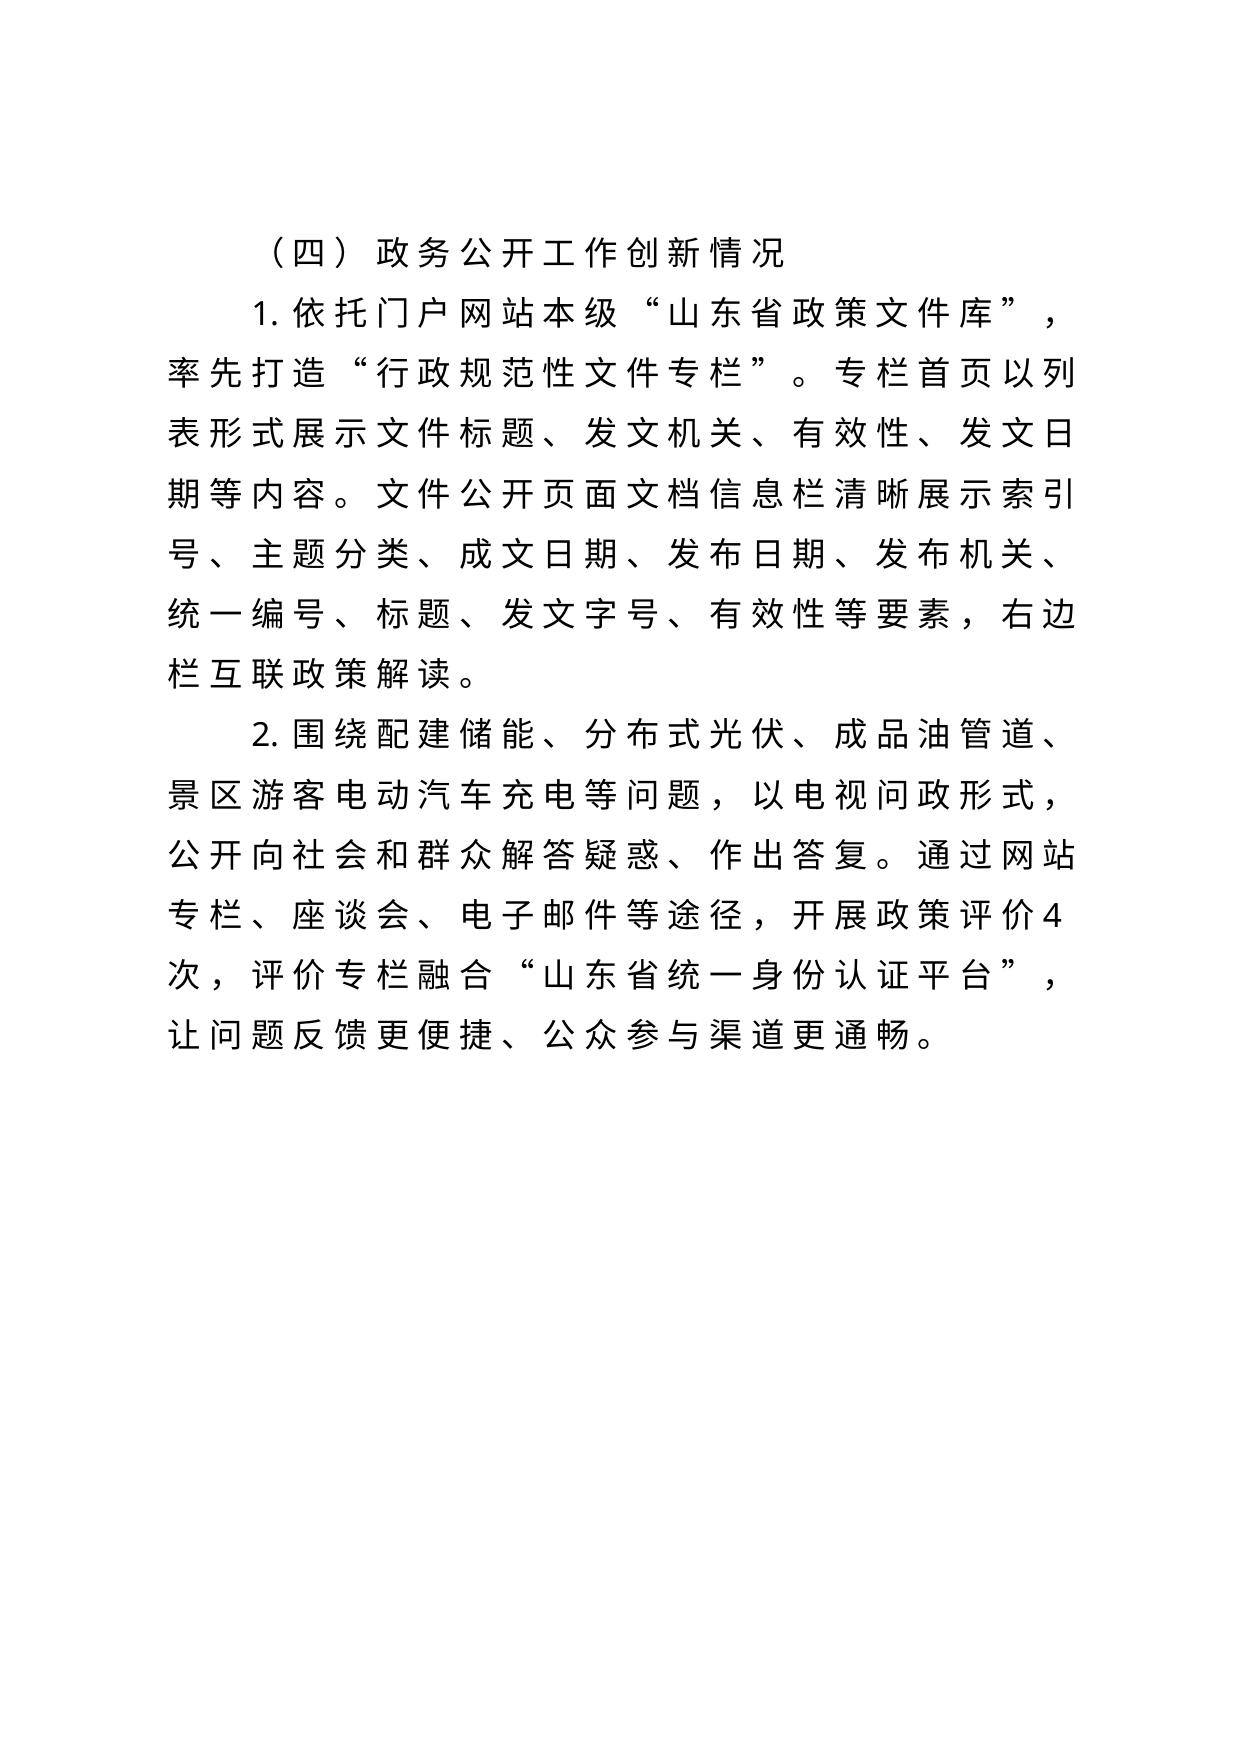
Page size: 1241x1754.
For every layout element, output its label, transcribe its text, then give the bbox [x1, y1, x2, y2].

text 1.依托门户网站本级“山东省政策文件库”，率先打造“行政规范性文件专栏”。专栏首页以列表形式展示文件标题、发文机关、有效性、发文日期等内容。文件公开页面文档信息栏清晰展示索引号、主题分类、成文日期、发布日期、发布机关、统一编号、标题、发文字号、有效性等要素，右边栏互联政策解读。 [168, 281, 1084, 702]
text （四）政务公开工作创新情况 [168, 221, 1084, 281]
text 2.围绕配建储能、分布式光伏、成品油管道、景区游客电动汽车充电等问题，以电视问政形式，公开向社会和群众解答疑惑、作出答复。通过网站专栏、座谈会、电子邮件等途径，开展政策评价4次，评价专栏融合“山东省统一身份认证平台”，让问题反馈更便捷、公众参与渠道更通畅。 [168, 702, 1084, 1063]
